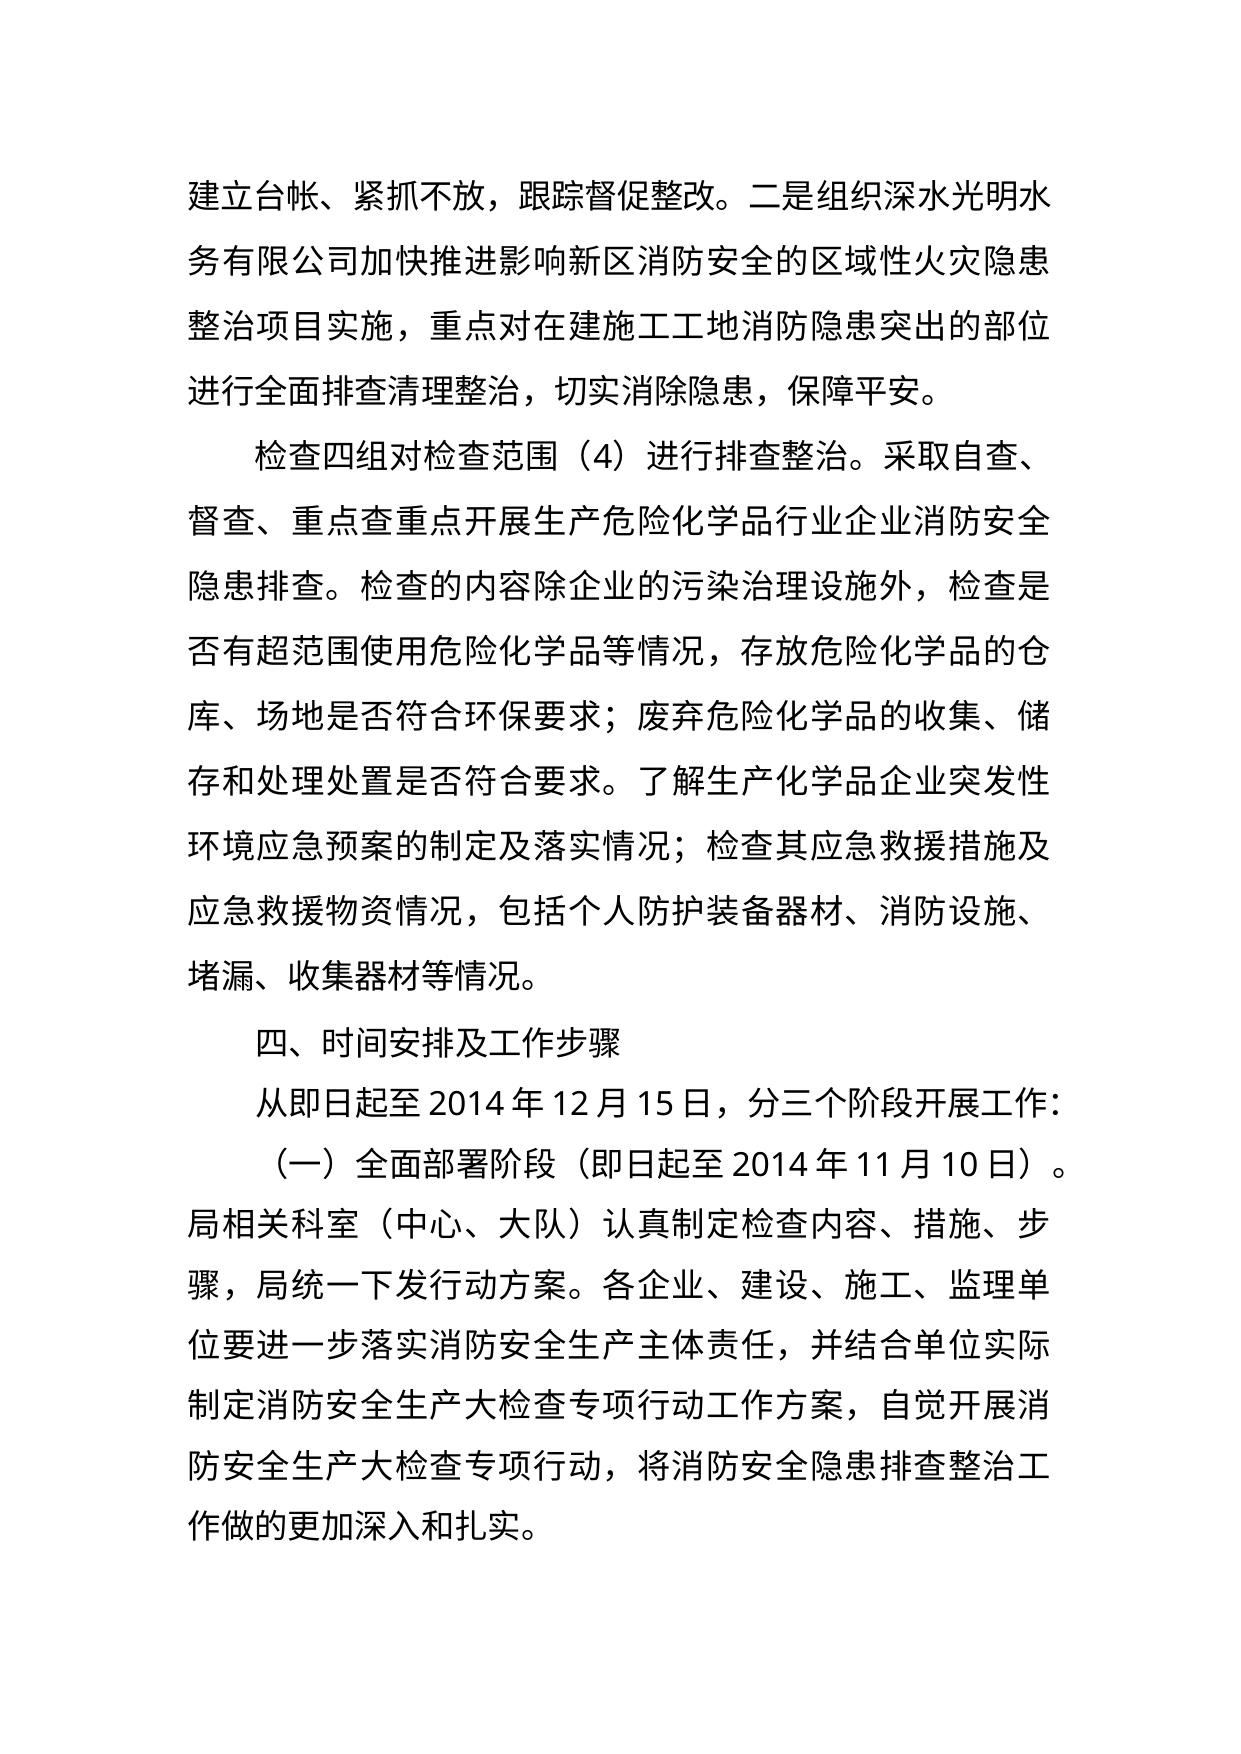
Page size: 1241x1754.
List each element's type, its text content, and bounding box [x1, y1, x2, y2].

text 从即日起至，分三个阶段开展工作： [187, 1067, 1053, 1128]
text （一）全面部署阶段（即日起至）。局相关科室（中心、大队）认真制定检查内容、措施、步骤，局统一下发行动方案。各企业、建设、施工、监理单位要进一步落实消防安全生产主体责任，并结合单位实际，制定消防安全生产大检查专项行动工作方案，自觉开展消防安全生产大检查专项行动，将消防安全隐患排查整治工作做的更加深入和扎实。 [187, 1128, 1053, 1551]
text 检查四组对检查范围（4）进行排查整治。采取自查、督查、重点查重点开展生产危险化学品行业企业消防安全隐患排查。检查的内容除企业的污染治理设施外，检查是否有超范围使用危险化学品等情况，存放危险化学品的仓库、场地是否符合环保要求；废弃危险化学品的收集、储存和处理处置是否符合要求。了解生产化学品企业突发性环境应急预案的制定及落实情况；检查其应急救援措施及应急救援物资情况，包括个人防护装备器材、消防设施、堵漏、收集器材等情况。 [187, 422, 1053, 1007]
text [187, 162, 1053, 422]
text 四、时间安排及工作步骤 [187, 1007, 1053, 1067]
